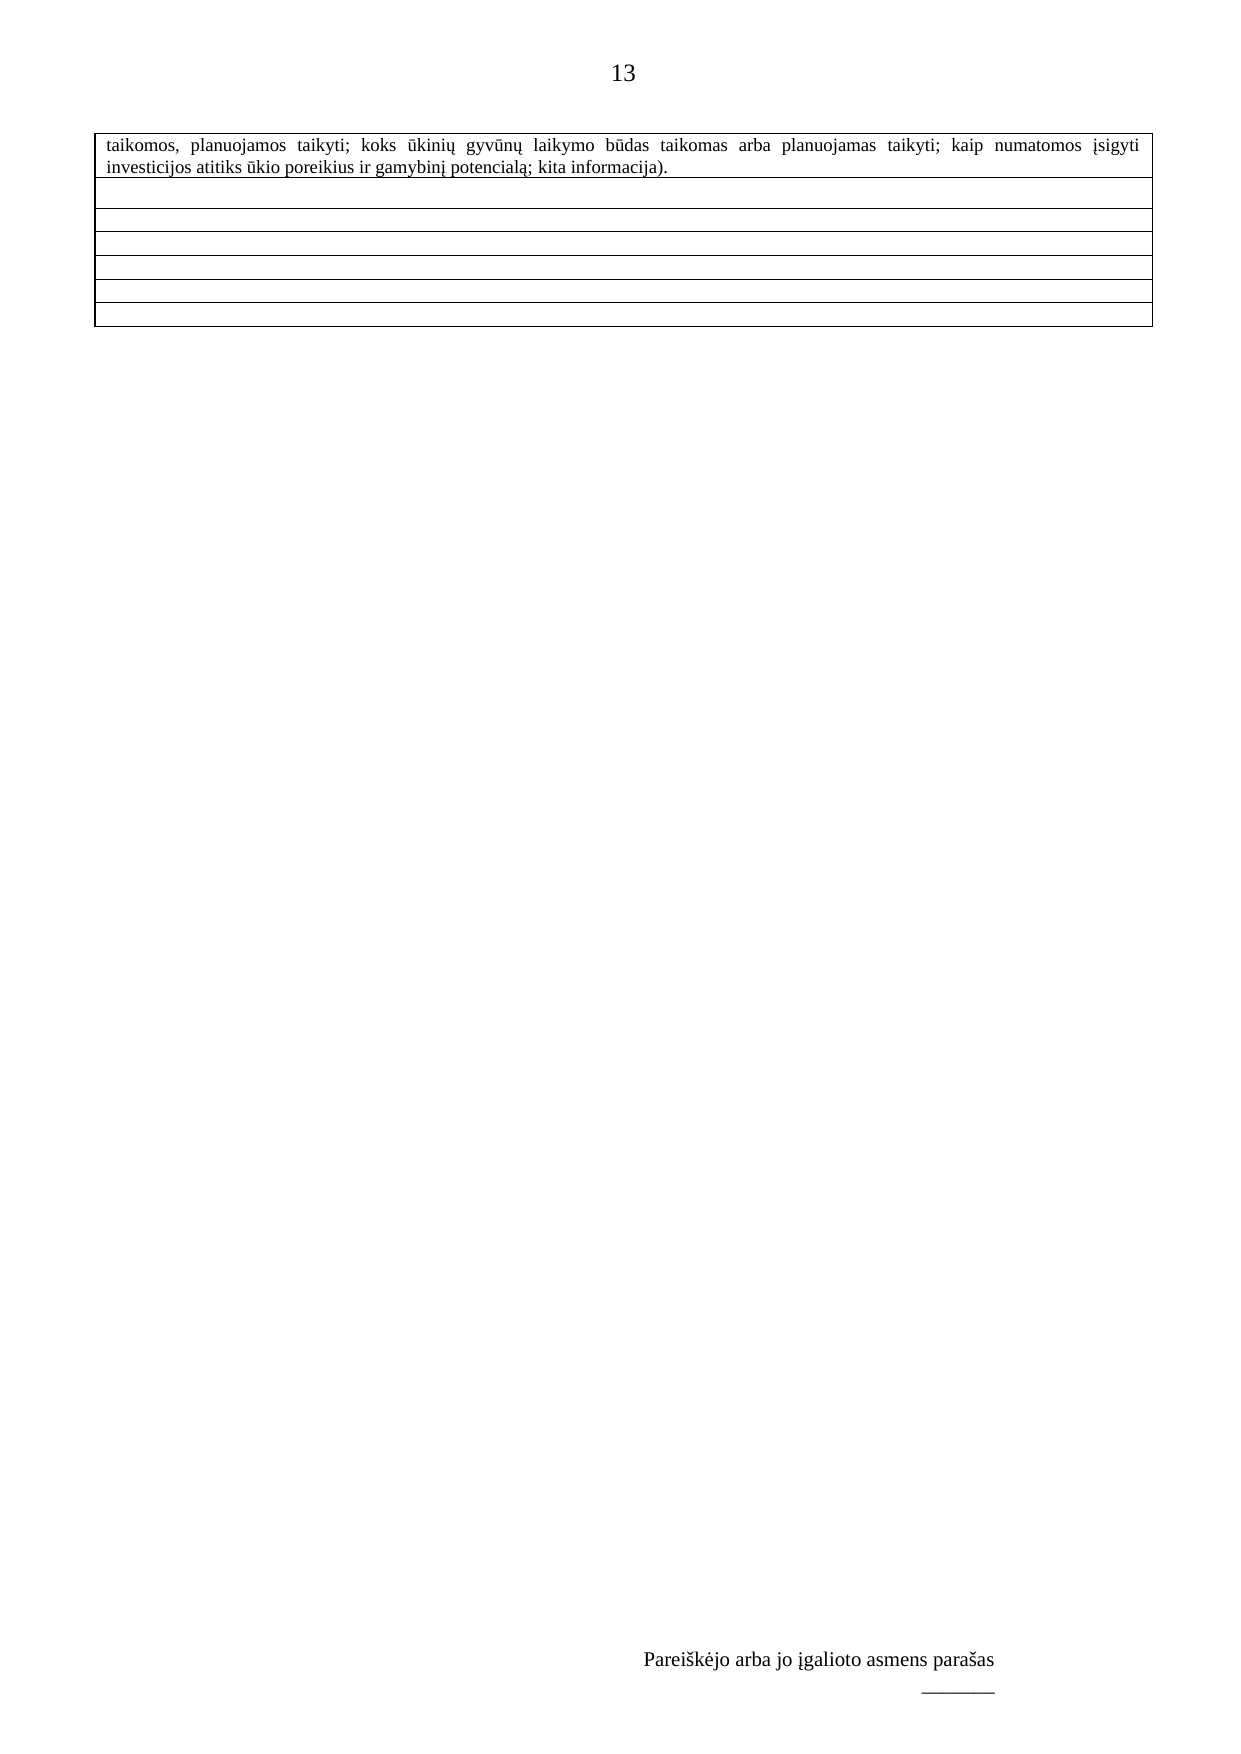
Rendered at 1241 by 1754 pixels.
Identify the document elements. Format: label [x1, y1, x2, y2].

table_header [96, 134, 1152, 177]
table_cell [96, 256, 1152, 278]
table_cell [96, 209, 1152, 231]
table_cell [96, 280, 1152, 302]
table_cell [96, 232, 1152, 255]
table_cell [96, 178, 1152, 207]
table_cell [96, 303, 1152, 326]
